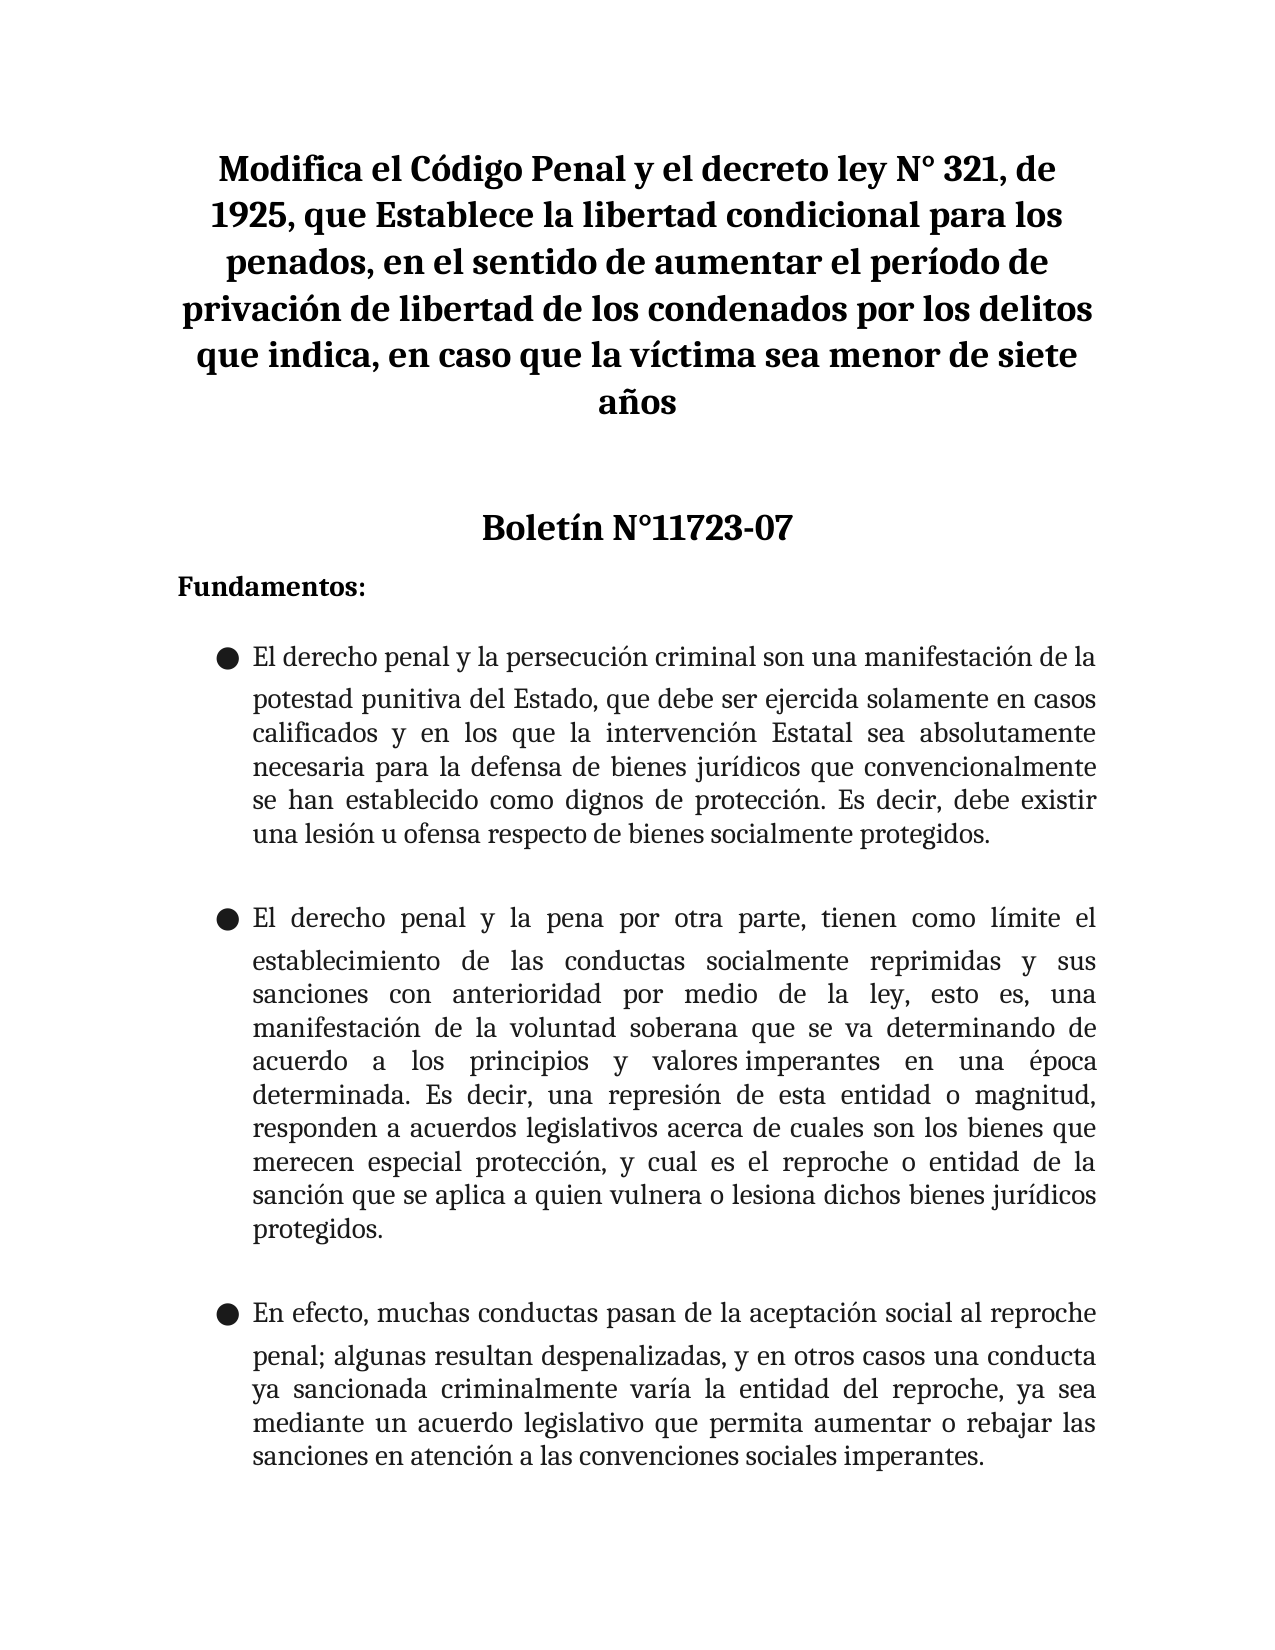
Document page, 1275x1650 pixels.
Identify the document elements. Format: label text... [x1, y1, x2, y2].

list En efecto, muchas conductas pasan de la aceptación social al reproche penal; algunas resultan despenalizadas, y en otros casos una conducta ya sancionada criminalmente varía la entidad del reproche, ya sea mediante un acuerdo legislativo que permita aumentar o rebajar las sanciones en atención a las convenciones sociales imperantes. [215, 1279, 1098, 1473]
text Boletín N°11723-07 [177, 507, 1098, 550]
list El derecho penal y la pena por otra parte, tienen como límite el establecimiento de las conductas socialmente reprimidas y sus sanciones con anterioridad por medio de la ley, esto es, una manifestación de la voluntad soberana que se va determinando de acuerdo a los principios y valores imperantes en una época determinada. Es decir, una represión de esta entidad o magnitud, responden a acuerdos legislativos acerca de cuales son los bienes que merecen especial protección, y cual es el reproche o entidad de la sanción que se aplica a quien vulnera o lesiona dichos bienes jurídicos protegidos. [215, 884, 1098, 1246]
text Fundamentos: [177, 570, 1098, 604]
list El derecho penal y la persecución criminal son una manifestación de la potestad punitiva del Estado, que debe ser ejercida solamente en casos calificados y en los que la intervención Estatal sea absolutamente necesaria para la defensa de bienes jurídicos que convencionalmente se han establecido como dignos de protección. Es decir, debe existir una lesión u ofensa respecto de bienes socialmente protegidos. [215, 623, 1098, 850]
text Modifica el Código Penal y el decreto ley N° 321, de 1925, que Establece la libertad condicional para los penados, en el sentido de aumentar el período de privación de libertad de los condenados por los delitos que indica, en caso que la víctima sea menor de siete años [177, 148, 1098, 423]
